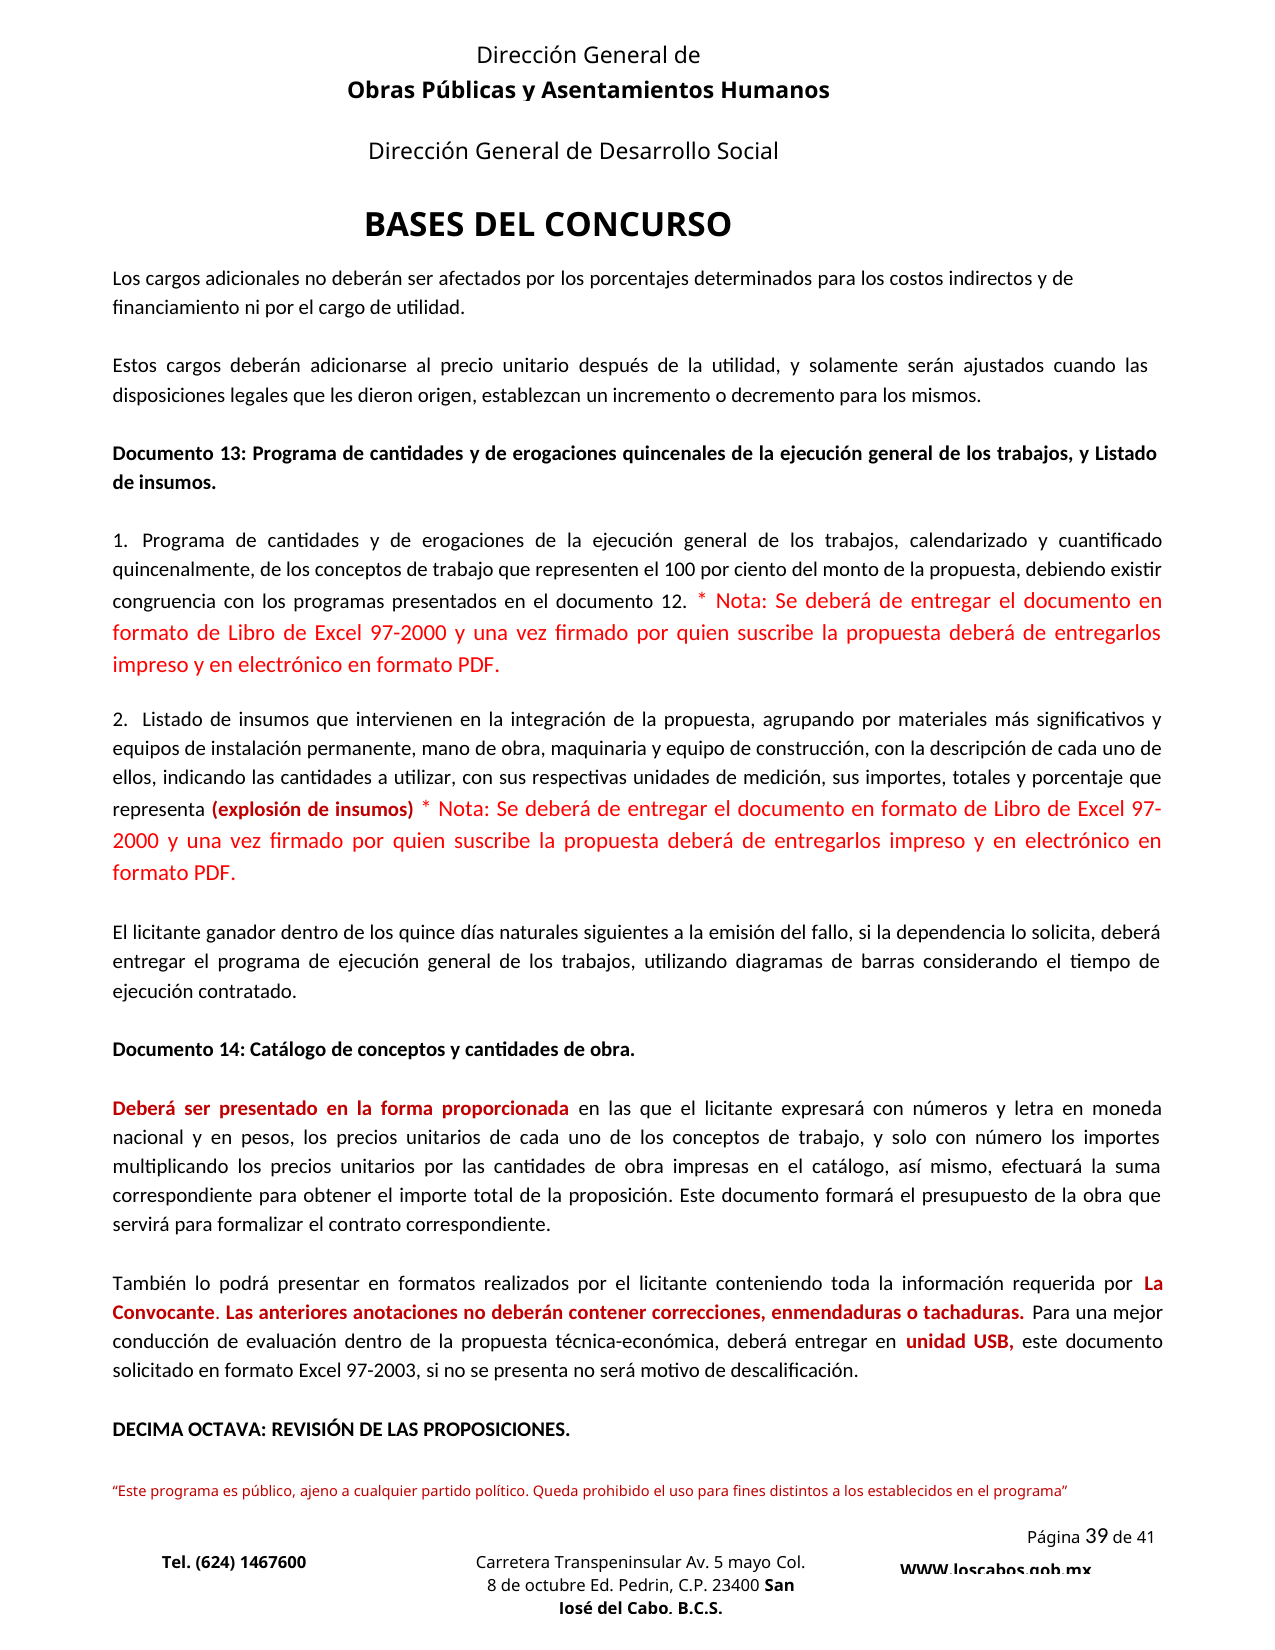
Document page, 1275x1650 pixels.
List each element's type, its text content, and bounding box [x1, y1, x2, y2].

list Programa de cantidades y de erogaciones de la ejecución general de los trabajos, calendarizado y cuantificado quincenalmente, de los conceptos de trabajo que representen el 100 por ciento del monto de la propuesta, debiendo existir congruencia con los programas presentados en el documento 12. * Nota: Se deberá de entregar el documento en formato de Libro de Excel 97-2000 y una vez firmado por quien suscribe la propuesta deberá de entregarlos impreso y en electrónico en formato PDF. [112, 527, 1163, 678]
text También lo podrá presentar en formatos realizados por el licitante conteniendo toda la información requerida por La Convocante. Las anteriores anotaciones no deberán contener correcciones, enmendaduras o tachaduras. Para una mejor conducción de evaluación dentro de la propuesta técnica-económica, deberá entregar en unidad USB, este documento solicitado en formato Excel 97-2003, si no se presenta no será motivo de descalificación. [112, 1270, 1163, 1383]
subtitle DECIMA OCTAVA: REVISIÓN DE LAS PROPOSICIONES. [112, 1416, 1223, 1441]
list Listado de insumos que intervienen en la integración de la propuesta, agrupando por materiales más significativos y equipos de instalación permanente, mano de obra, maquinaria y equipo de construcción, con la descripción de cada uno de ellos, indicando las cantidades a utilizar, con sus respectivas unidades de medición, sus importes, totales y porcentaje que representa (explosión de insumos) * Nota: Se deberá de entregar el documento en formato de Libro de Excel 97- 2000 y una vez firmado por quien suscribe la propuesta deberá de entregarlos impreso y en electrónico en formato PDF. [112, 706, 1163, 886]
subtitle Documento 14: Catálogo de conceptos y cantidades de obra. [112, 1036, 1223, 1062]
subtitle Documento 13: Programa de cantidades y de erogaciones quincenales de la ejecución general de los trabajos, y Listado de insumos. [112, 440, 1163, 494]
text Deberá ser presentado en la forma proporcionada en las que el licitante expresará con números y letra en moneda nacional y en pesos, los precios unitarios de cada uno de los conceptos de trabajo, y solo con número los importes multiplicando los precios unitarios por las cantidades de obra impresas en el catálogo, así mismo, efectuará la suma correspondiente para obtener el importe total de la proposición. Este documento formará el presupuesto de la obra que servirá para formalizar el contrato correspondiente. [112, 1095, 1163, 1237]
text El licitante ganador dentro de los quince días naturales siguientes a la emisión del fallo, si la dependencia lo solicita, deberá entregar el programa de ejecución general de los trabajos, utilizando diagramas de barras considerando el tiempo de ejecución contratado. [112, 919, 1163, 1003]
text Los cargos adicionales no deberán ser afectados por los porcentajes determinados para los costos indirectos y de financiamiento ni por el cargo de utilidad. [112, 265, 1163, 320]
text Estos cargos deberán adicionarse al precio unitario después de la utilidad, y solamente serán ajustados cuando las disposiciones legales que les dieron origen, establezcan un incremento o decremento para los mismos. [112, 353, 1223, 407]
